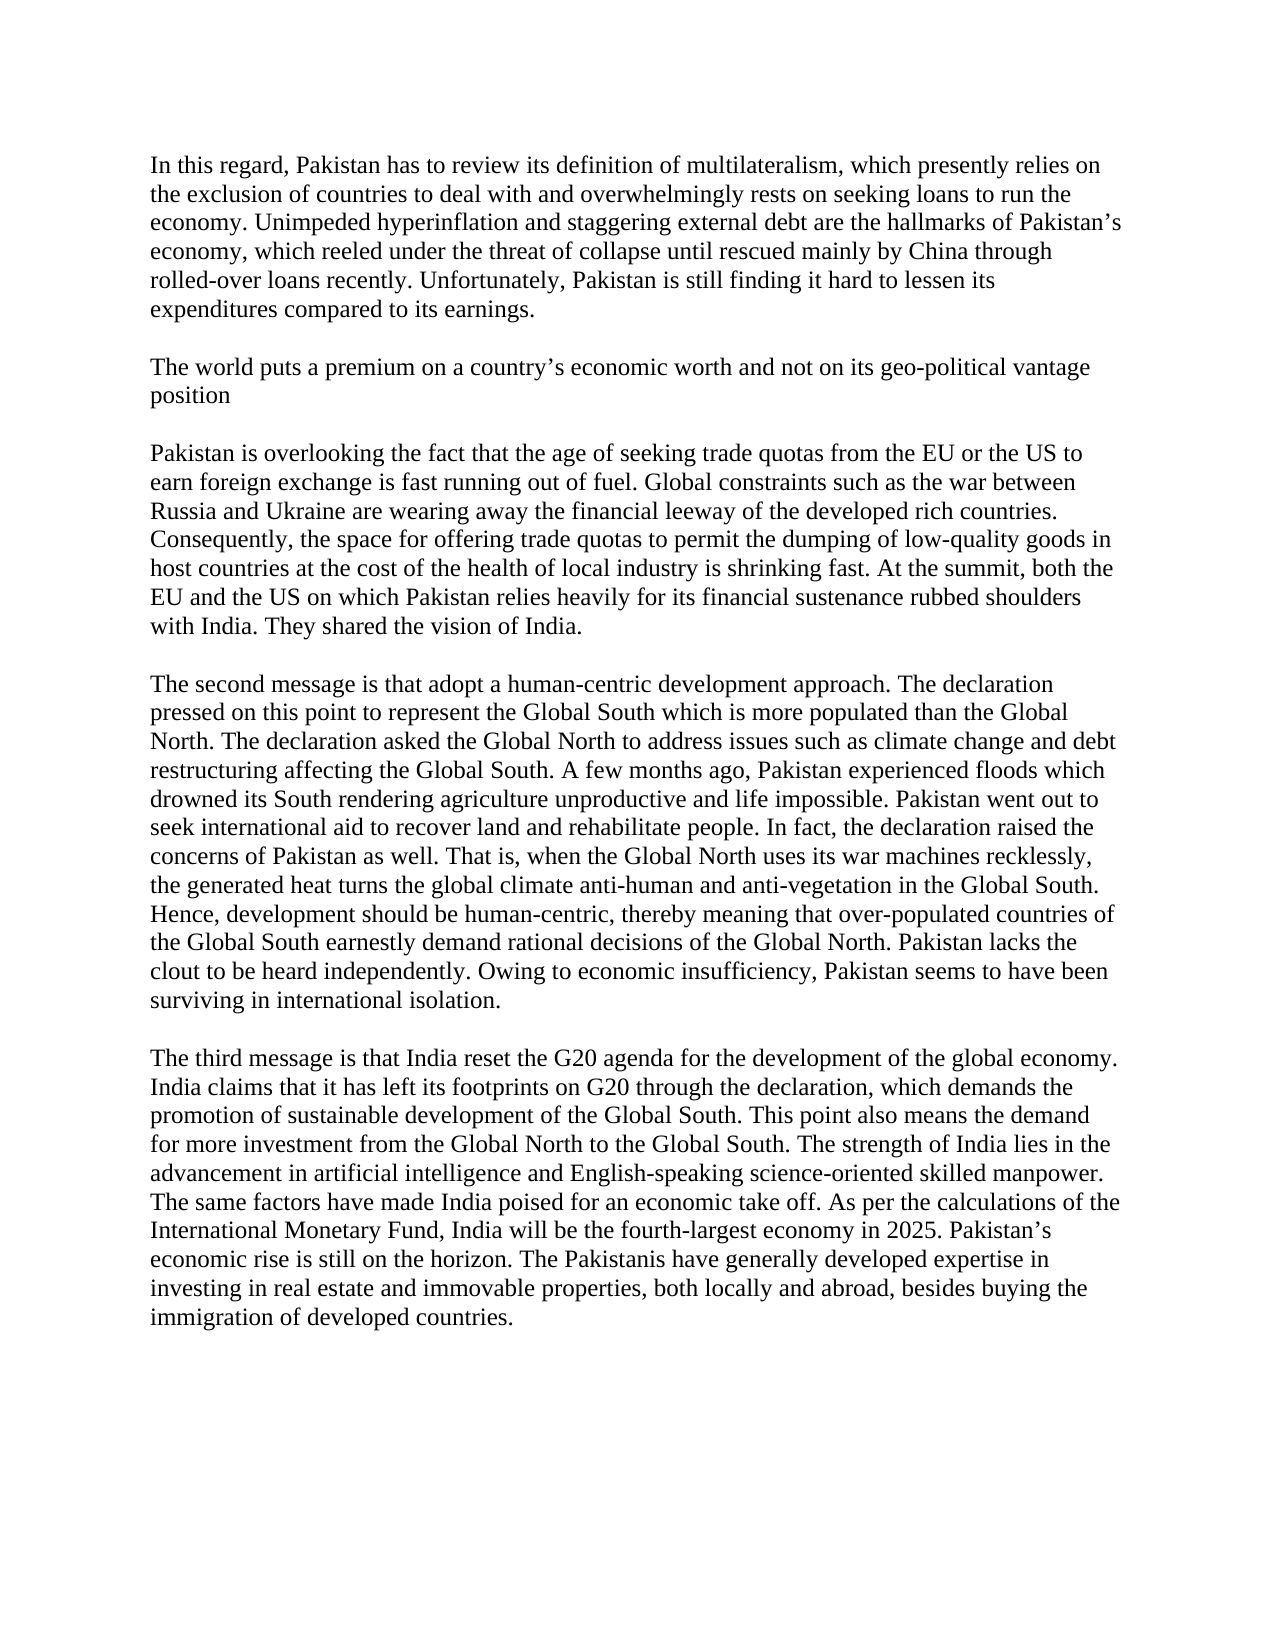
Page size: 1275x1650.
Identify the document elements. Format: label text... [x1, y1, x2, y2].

text The second message is that adopt a human-centric development approach. The declaration pressed on this point to represent the Global South which is more populated than the Global North. The declaration asked the Global North to address issues such as climate change and debt restructuring affecting the Global South. A few months ago, Pakistan experienced floods which drowned its South rendering agriculture unproductive and life impossible. Pakistan went out to seek international aid to recover land and rehabilitate people. In fact, the declaration raised the concerns of Pakistan as well. That is, when the Global North uses its war machines recklessly, the generated heat turns the global climate anti-human and anti-vegetation in the Global South. Hence, development should be human-centric, thereby meaning that over-populated countries of the Global South earnestly demand rational decisions of the Global North. Pakistan lacks the clout to be heard independently. Owing to economic insufficiency, Pakistan seems to have been surviving in international isolation. [150, 669, 1125, 1014]
text Pakistan is overlooking the fact that the age of seeking trade quotas from the EU or the US to earn foreign exchange is fast running out of fuel. Global constraints such as the war between Russia and Ukraine are wearing away the financial leeway of the developed rich countries. Consequently, the space for offering trade quotas to permit the dumping of low-quality goods in host countries at the cost of the health of local industry is shrinking fast. At the summit, both the EU and the US on which Pakistan relies heavily for its financial sustenance rubbed shoulders with India. They shared the vision of India. [150, 438, 1125, 639]
text The world puts a premium on a country’s economic worth and not on its geo-political vantage position [150, 352, 1125, 409]
text The third message is that India reset the G20 agenda for the development of the global economy. India claims that it has left its footprints on G20 through the declaration, which demands the promotion of sustainable development of the Global South. This point also means the demand for more investment from the Global North to the Global South. The strength of India lies in the advancement in artificial intelligence and English-speaking science-oriented skilled manpower. The same factors have made India poised for an economic take off. As per the calculations of the International Monetary Fund, India will be the fourth-largest economy in 2025. Pakistan’s economic rise is still on the horizon. The Pakistanis have generally developed expertise in investing in real estate and immovable properties, both locally and abroad, besides buying the immigration of developed countries. [150, 1043, 1125, 1330]
text In this regard, Pakistan has to review its definition of multilateralism, which presently relies on the exclusion of countries to deal with and overwhelmingly rests on seeking loans to run the economy. Unimpeded hyperinflation and staggering external debt are the hallmarks of Pakistan’s economy, which reeled under the threat of collapse until rescued mainly by China through rolled-over loans recently. Unfortunately, Pakistan is still finding it hard to lessen its expenditures compared to its earnings. [150, 150, 1125, 322]
